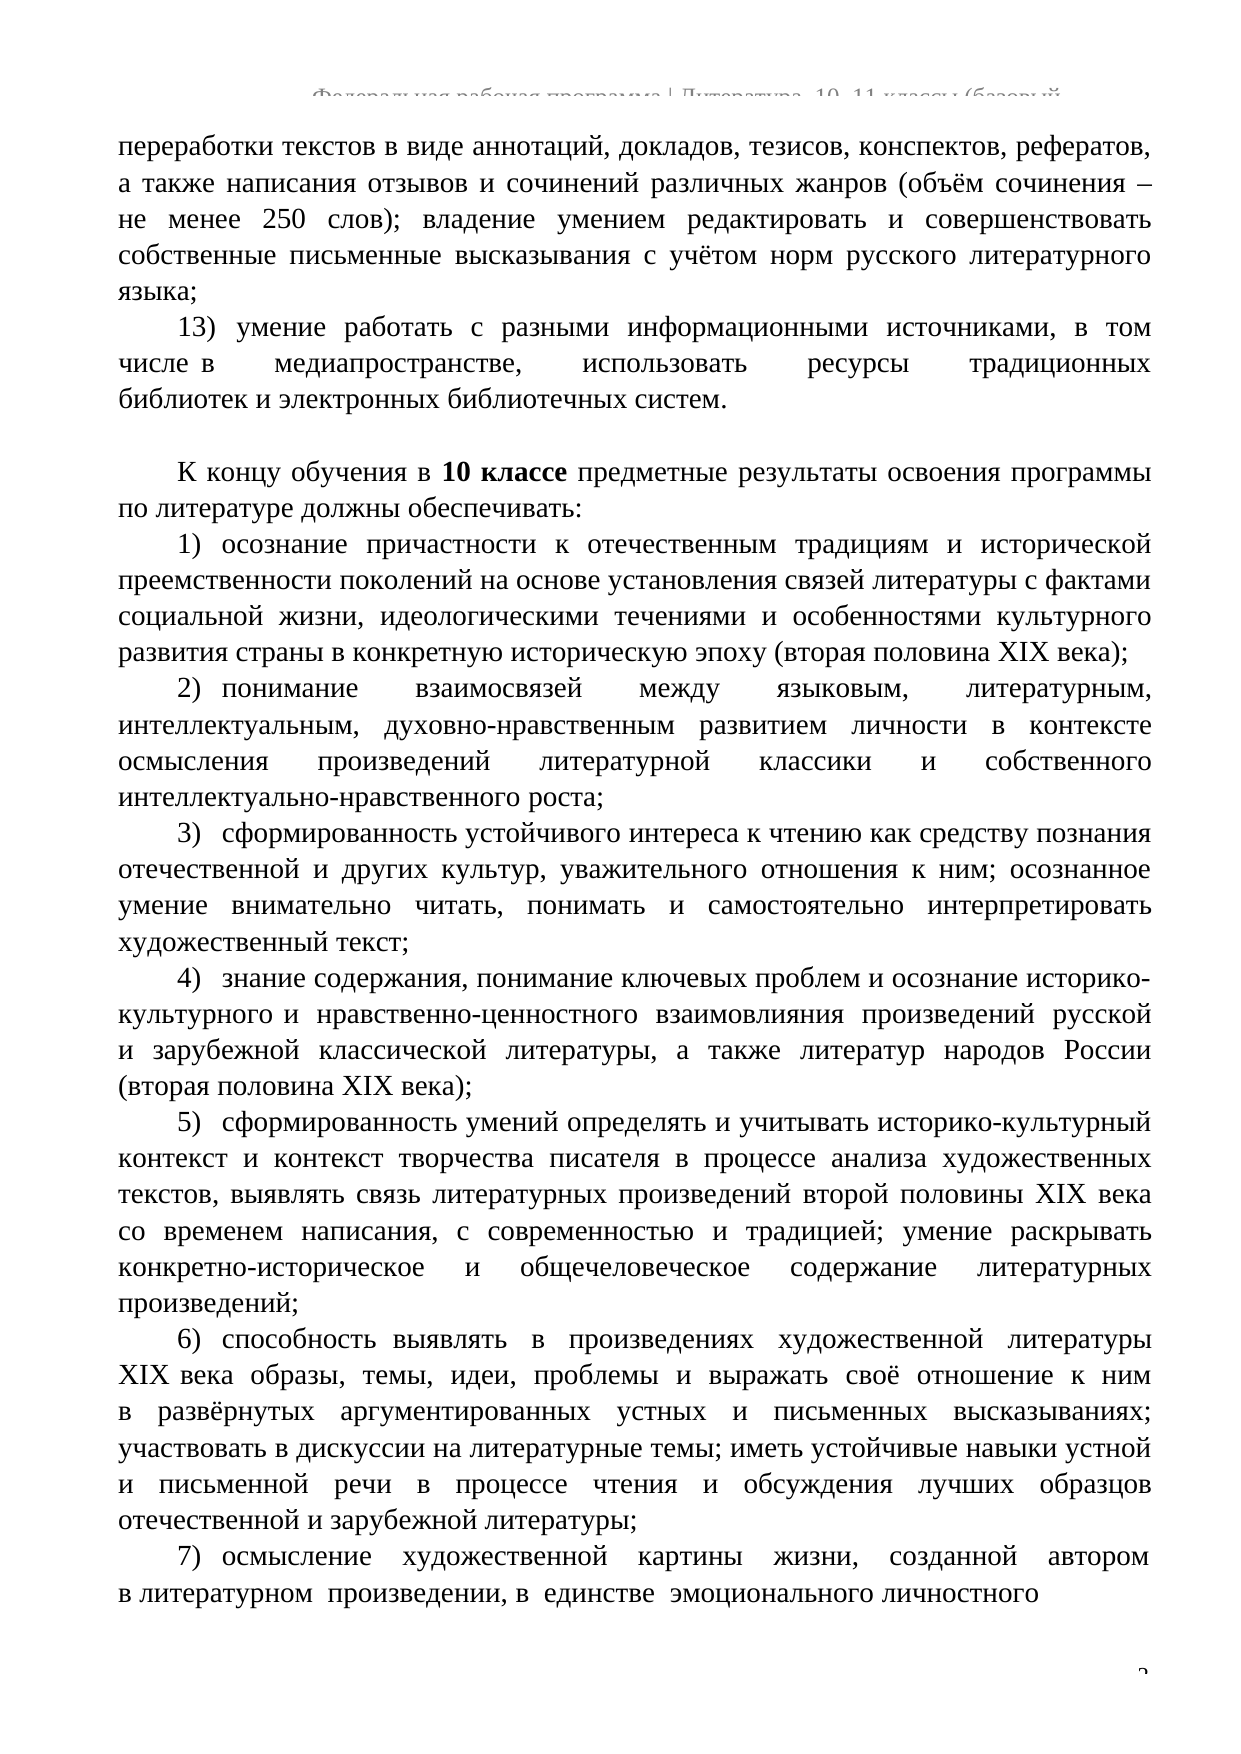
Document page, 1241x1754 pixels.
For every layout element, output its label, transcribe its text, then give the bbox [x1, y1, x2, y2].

list умение работать с разными информационными источниками, в том числе в медиапространстве, использовать ресурсы традиционных библиотек и электронных библиотечных систем. [118, 309, 1152, 415]
list осознание причастности к отечественным традициям и исторической преемственности поколений на основе установления связей литературы с фактами социальной жизни, идеологическими течениями и особенностями культурного развития страны в конкретную историческую эпоху (вторая половина XIX века); [118, 526, 1152, 668]
text переработки текстов в виде аннотаций, докладов, тезисов, конспектов, рефератов, а также написания отзывов и сочинений различных жанров (объём сочинения – не менее 250 слов); владение умением редактировать и совершенствовать собственные письменные высказывания с учётом норм русского литературного языка; [118, 128, 1152, 307]
list способность выявлять в произведениях художественной литературы XIX века образы, темы, идеи, проблемы и выражать своё отношение к ним в развёрнутых аргументированных устных и письменных высказываниях; участвовать в дискуссии на литературные темы; иметь устойчивые навыки устной и письменной речи в процессе чтения и обсуждения лучших образцов отечественной и зарубежной литературы; [118, 1321, 1152, 1536]
text К концу обучения в 10 классе предметные результаты освоения программы по литературе должны обеспечивать: [118, 454, 1152, 523]
list осмысление художественной картины жизни, созданной автором в литературном произведении, в единстве эмоционального личностного [118, 1538, 1152, 1608]
list понимание взаимосвязей между языковым, литературным, интеллектуальным, духовно-нравственным развитием личности в контексте осмысления произведений литературной классики и собственного интеллектуально-нравственного роста; [118, 671, 1152, 813]
list сформированность умений определять и учитывать историко-культурный контекст и контекст творчества писателя в процессе анализа художественных текстов, выявлять связь литературных произведений второй половины XIX века со временем написания, с современностью и традицией; умение раскрывать конкретно-историческое и общечеловеческое содержание литературных произведений; [118, 1104, 1152, 1319]
list сформированность устойчивого интереса к чтению как средству познания отечественной и других культур, уважительного отношения к ним; осознанное умение внимательно читать, понимать и самостоятельно интерпретировать художественный текст; [118, 815, 1152, 957]
list знание содержания, понимание ключевых проблем и осознание историко- культурного и нравственно-ценностного взаимовлияния произведений русской и зарубежной классической литературы, а также литератур народов России (вторая половина XIX века); [118, 960, 1152, 1102]
